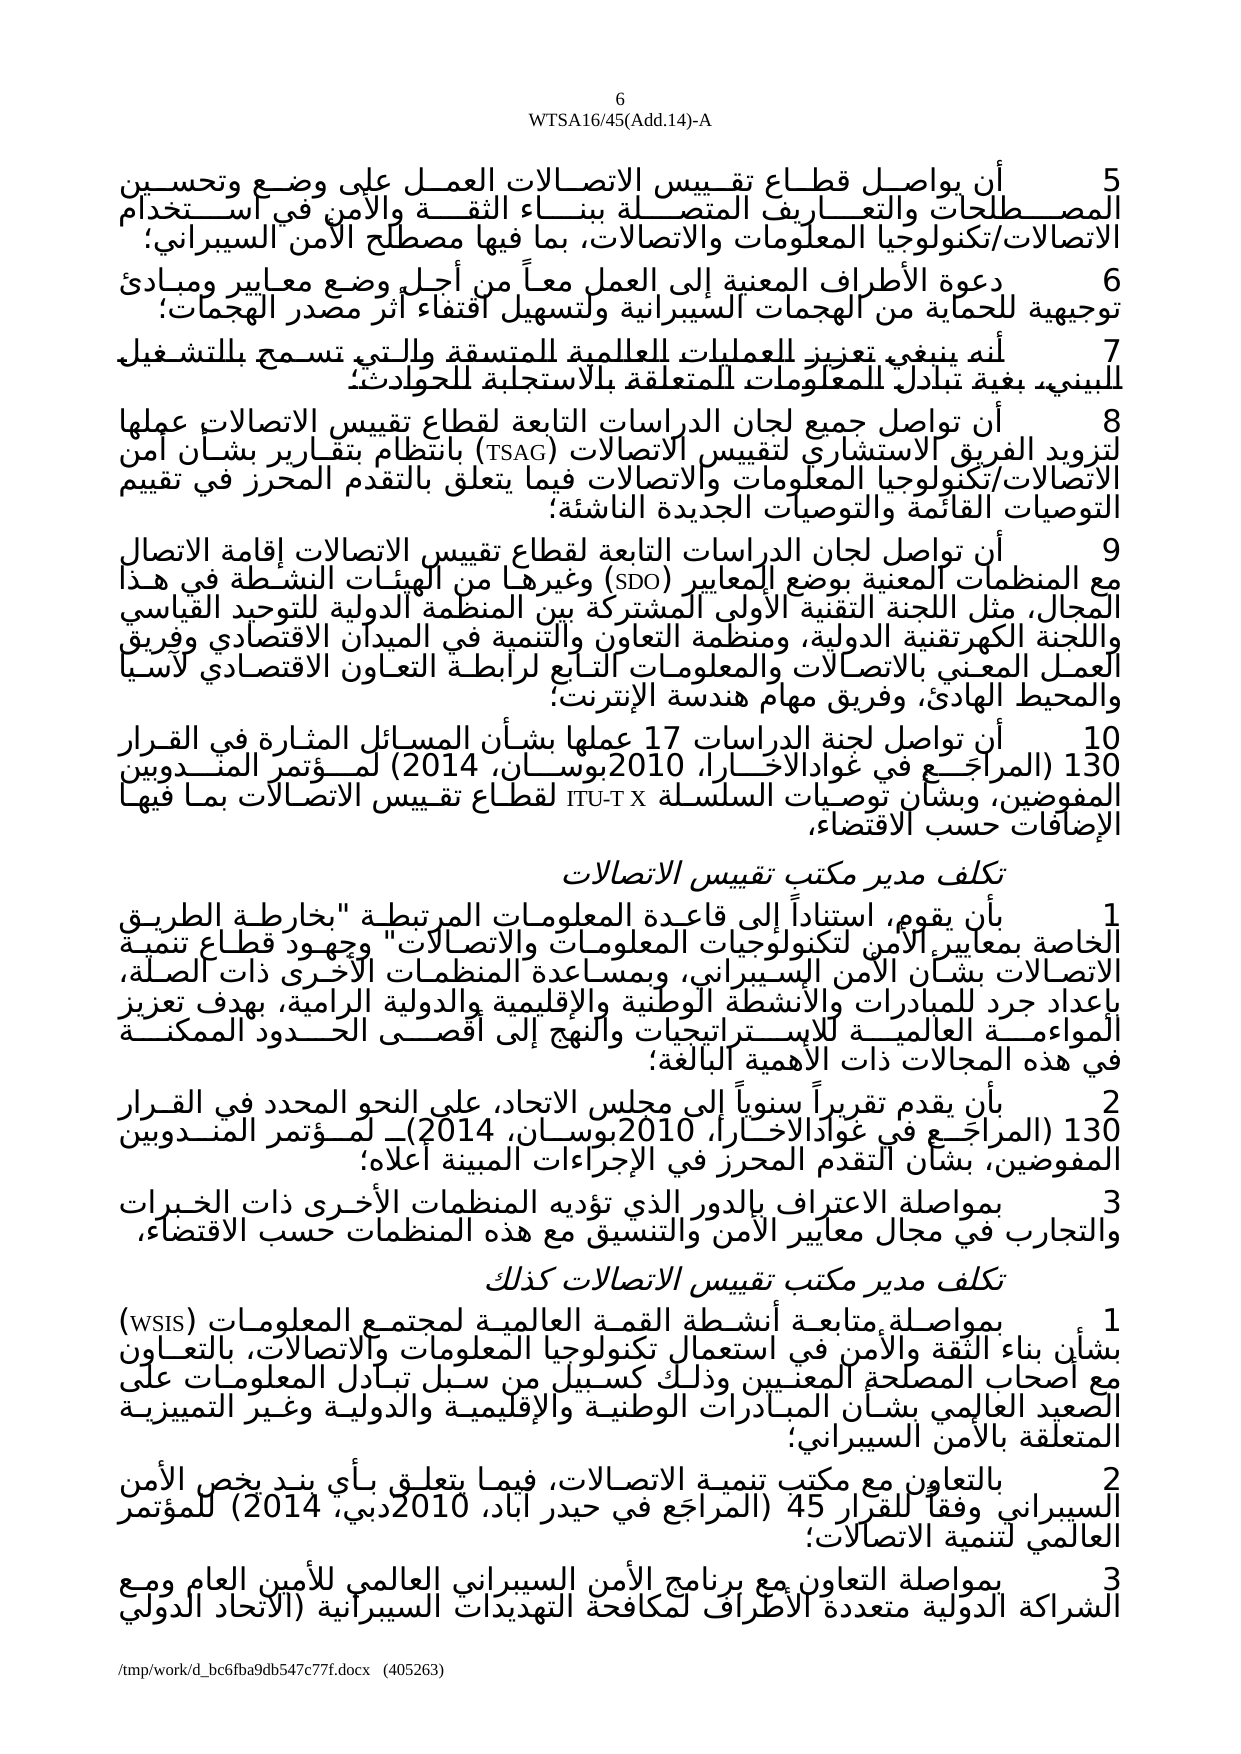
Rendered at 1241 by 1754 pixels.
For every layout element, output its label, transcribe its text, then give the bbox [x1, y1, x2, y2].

text 2 بالتعاون مع مكتب تنمية الاتصالات، فيما يتعلق بأي بند يخص الأمن السيبراني وفقاً للقرار 45 (المراجَع في ) للمؤتمر العالمي لتنمية الاتصالات؛ [118, 1467, 1122, 1554]
text 10 أن تواصل لجنة الدراسات 17 عملها بشأن المسائل المثارة في القرار 130 (المراجَع في ) لمؤتمر المندوبين المفوضين، وبشأن توصيات السلسلة ITU-T X لقطاع تقييس الاتصالات بما فيها الإضافات حسب الاقتضاء، [118, 726, 1122, 842]
text 6 دعوة الأطراف المعنية إلى العمل معاً من أجل وضع معايير ومبادئ توجيهية للحماية من الهجمات السيبرانية ولتسهيل اقتفاء أثر مصدر الهجمات؛ [542, 268, 1122, 326]
text 2 بأن يقدم تقريراً سنوياً إلى مجلس الاتحاد، على النحو المحدد في القرار 130 (المراجَع في ) لمؤتمر المندوبين المفوضين، بشأن التقدم المحرز في الإجراءات المبينة أعلاه؛ [118, 1090, 1122, 1178]
text 9 أن تواصل لجان الدراسات التابعة لقطاع تقييس الاتصالات إقامة الاتصال مع المنظمات المعنية بوضع المعايير (SDO) وغيرها من الهيئات النشطة في هذا المجال، مثل اللجنة التقنية الأولى المشتركة بين المنظمة الدولية للتوحيد القياسي واللجنة الكهرتقنية الدولية، ومنظمة التعاون والتنمية في الميدان الاقتصادي وفريق العمل المعني بالاتصالات والمعلومات التابع لرابطة التعاون الاقتصادي لآسيا والمحيط الهادئ، وفريق مهام هندسة الإنترنت؛ [118, 538, 1122, 713]
text 5 أن يواصل قطاع تقييس الاتصالات العمل على وضع وتحسين المصطلحات والتعاريف المتصلة ببناء الثقة والأمن في استخدام الاتصالات/تكنولوجيا المعلومات والاتصالات، بما فيها مصطلح الأمن السيبراني؛ [118, 168, 1122, 256]
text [118, 1567, 1122, 1625]
text 1 بأن يقوم، استناداً إلى قاعدة المعلومات المرتبطة "بخارطة الطريق الخاصة بمعايير الأمن لتكنولوجيات المعلومات والاتصالات" وجهود قطاع تنمية الاتصالات بشأن الأمن السيبراني، وبمساعدة المنظمات الأخرى ذات الصلة، بإعداد جرد للمبادرات والأنشطة الوطنية والإقليمية والدولية الرامية، بهدف تعزيز المواءمة العالمية للاستراتيجيات والنهج إلى أقصى الحدود الممكنة في هذه المجالات ذات الأهمية البالغة؛ [118, 903, 1122, 1078]
text 3 بمواصلة الاعتراف بالدور الذي تؤديه المنظمات الأخرى ذات الخبرات والتجارب في مجال معايير الأمن والتنسيق مع هذه المنظمات حسب الاقتضاء، [118, 1190, 1122, 1248]
text 8 أن تواصل جميع لجان الدراسات التابعة لقطاع تقييس الاتصالات عملها لتزويد الفريق الاستشاري لتقييس الاتصالات (TSAG) بانتظام بتقارير بشأن أمن الاتصالات/تكنولوجيا المعلومات والاتصالات فيما يتعلق بالتقدم المحرز في تقييم التوصيات القائمة والتوصيات الجديدة الناشئة؛ [118, 409, 1122, 526]
text 6 دعوة الأطراف المعنية إلى العمل معاً من أجل وضع معايير ومبادئ توجيهية للحماية من الهجمات السيبرانية ولتسهيل اقتفاء أثر مصدر الهجمات؛ [118, 268, 600, 326]
text تكلف مدير مكتب تقييس الاتصالات كذلك [118, 1267, 1122, 1296]
text تكلف مدير مكتب تقييس الاتصالات [118, 861, 1122, 890]
text 7 أنه ينبغي تعزيز العمليات العالمية المتسقة والتي تسمح بالتشغيل البيني، بغية تبادل المعلومات المتعلقة بالاستجابة للحوادث؛ [118, 339, 1122, 397]
text 1 بمواصلة متابعة أنشطة القمة العالمية لمجتمع المعلومات (WSIS) بشأن بناء الثقة والأمن في استعمال تكنولوجيا المعلومات والاتصالات، بالتعاون مع أصحاب المصلحة المعنيين وذلك كسبيل من سبل تبادل المعلومات على الصعيد العالمي بشأن المبادرات الوطنية والإقليمية والدولية وغير التمييزية المتعلقة بالأمن السيبراني؛ [118, 1309, 1122, 1454]
